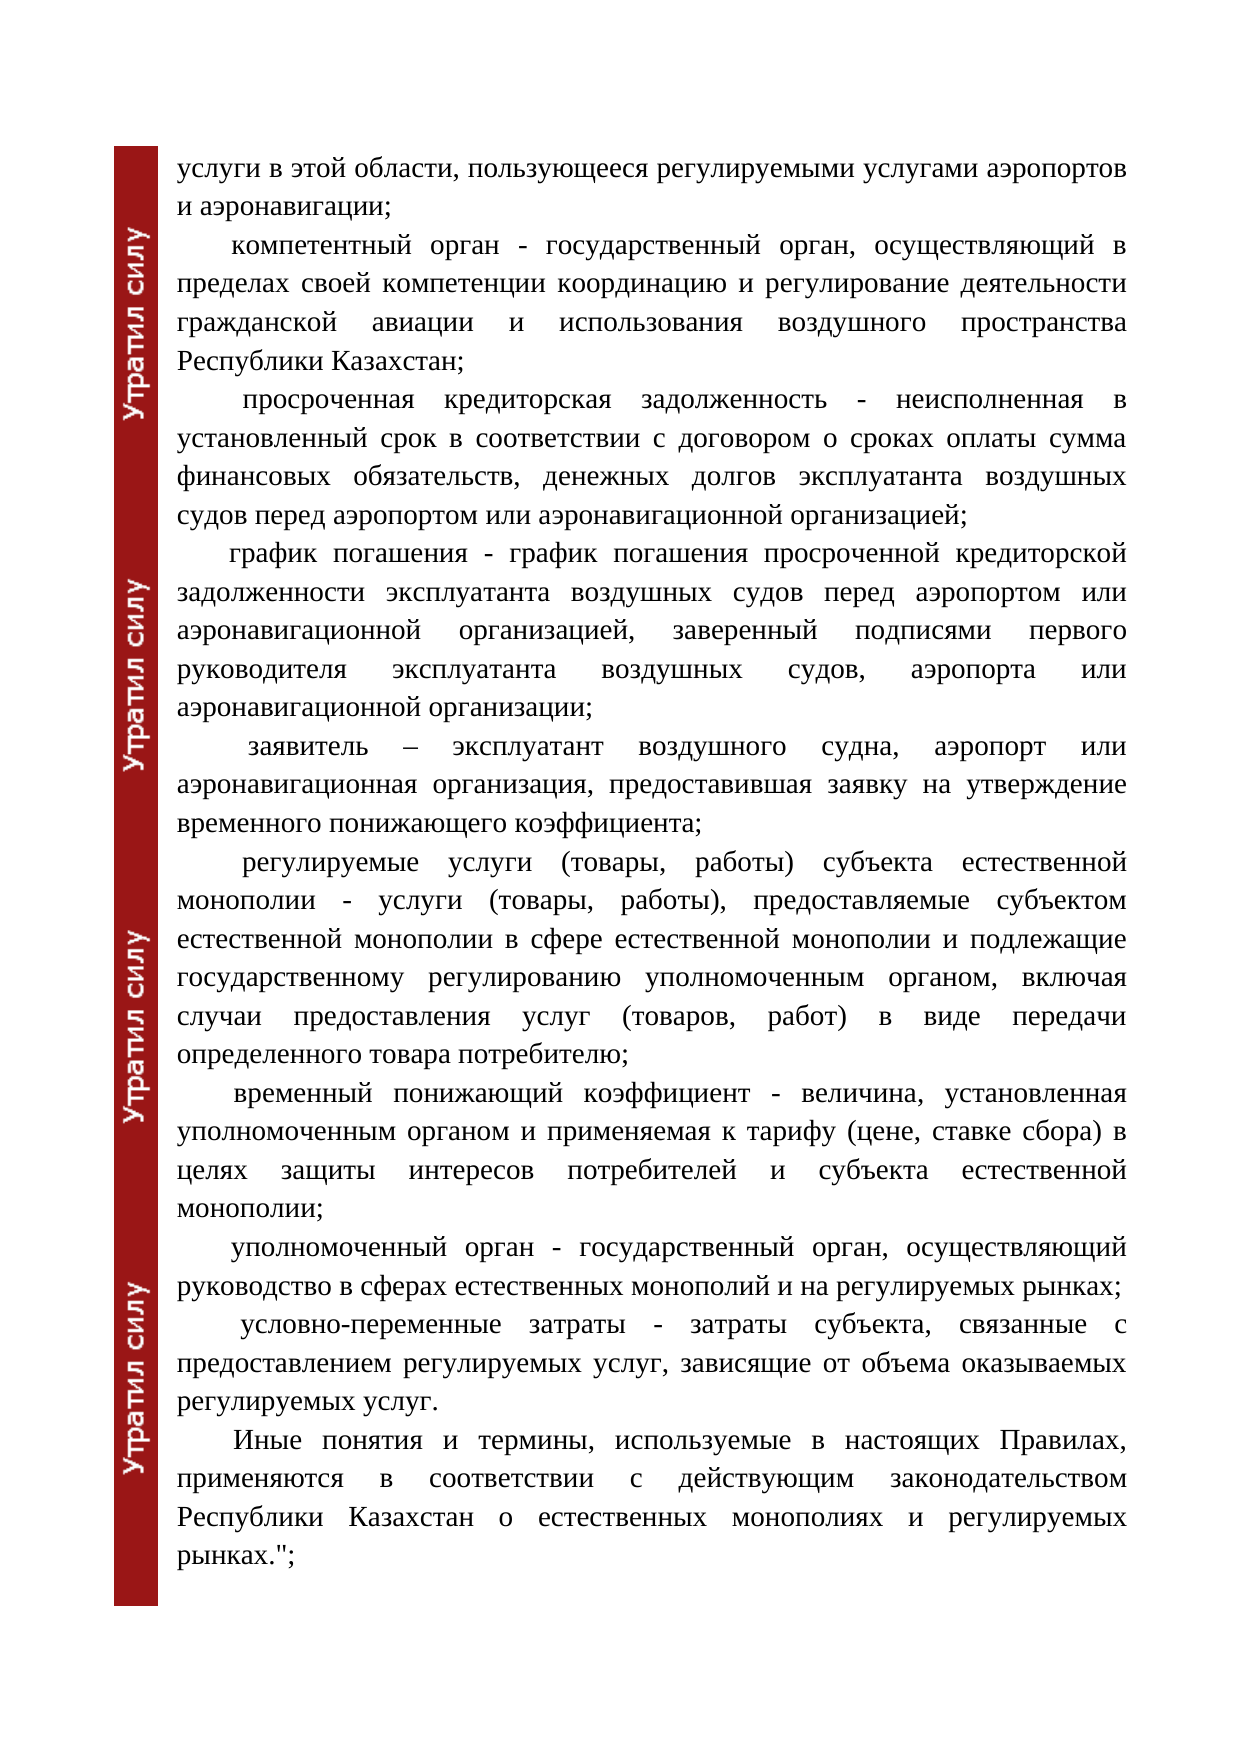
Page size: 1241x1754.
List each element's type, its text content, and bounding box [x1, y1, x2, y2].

picture [114, 222, 158, 227]
picture [114, 1301, 158, 1306]
text просроченная кредиторская задолженность - неисполненная в установленный срок в соответствии с договором о сроках оплаты сумма финансовых обязательств, денежных долгов эксплуатанта воздушных судов перед аэропортом или аэронавигационной организацией; [112, 381, 1128, 530]
picture [114, 1224, 158, 1229]
text компетентный орган - государственный орган, осуществляющий в пределах своей компетенции координацию и регулирование деятельности гражданской авиации и использования воздушного пространства Республики Казахстан; [112, 227, 1128, 376]
text уполномоченный орган - государственный орган, осуществляющий руководство в сферах естественных монополий и на регулируемых рынках; [112, 1229, 1128, 1301]
text регулируемые услуги (товары, работы) субъекта естественной монополии - услуги (товары, работы), предоставляемые субъектом естественной монополии в сфере естественной монополии и подлежащие государственному регулированию уполномоченным органом, включая случаи предоставления услуг (товаров, работ) в виде передачи определенного товара потребителю; [112, 844, 1128, 1070]
picture [114, 723, 158, 728]
picture [114, 376, 158, 381]
picture [114, 1571, 158, 1606]
picture [114, 530, 158, 535]
picture [114, 839, 158, 844]
text временный понижающий коэффициент - величина, установленная уполномоченным органом и применяемая к тарифу (цене, ставке сбора) в целях защиты интересов потребителей и субъекта естественной монополии; [112, 1075, 1128, 1224]
text график погашения - график погашения просроченной кредиторской задолженности эксплуатанта воздушных судов перед аэропортом или аэронавигационной организацией, заверенный подписями первого руководителя эксплуатанта воздушных судов, аэропорта или аэронавигационной организации; [112, 535, 1128, 723]
picture [114, 1070, 158, 1075]
text заявитель – эксплуатант воздушного судна, аэропорт или аэронавигационная организация, предоставившая заявку на утверждение временного понижающего коэффициента; [112, 728, 1128, 839]
picture [114, 1417, 158, 1422]
text условно-переменные затраты - затраты субъекта, связанные с предоставлением регулируемых услуг, зависящие от объема оказываемых регулируемых услуг. [112, 1306, 1128, 1417]
text Иные понятия и термины, используемые в настоящих Правилах, применяются в соответствии с действующим законодательством Республики Казахстан о естественных монополиях и регулируемых рынках."; [112, 1422, 1128, 1571]
picture [114, 146, 158, 150]
